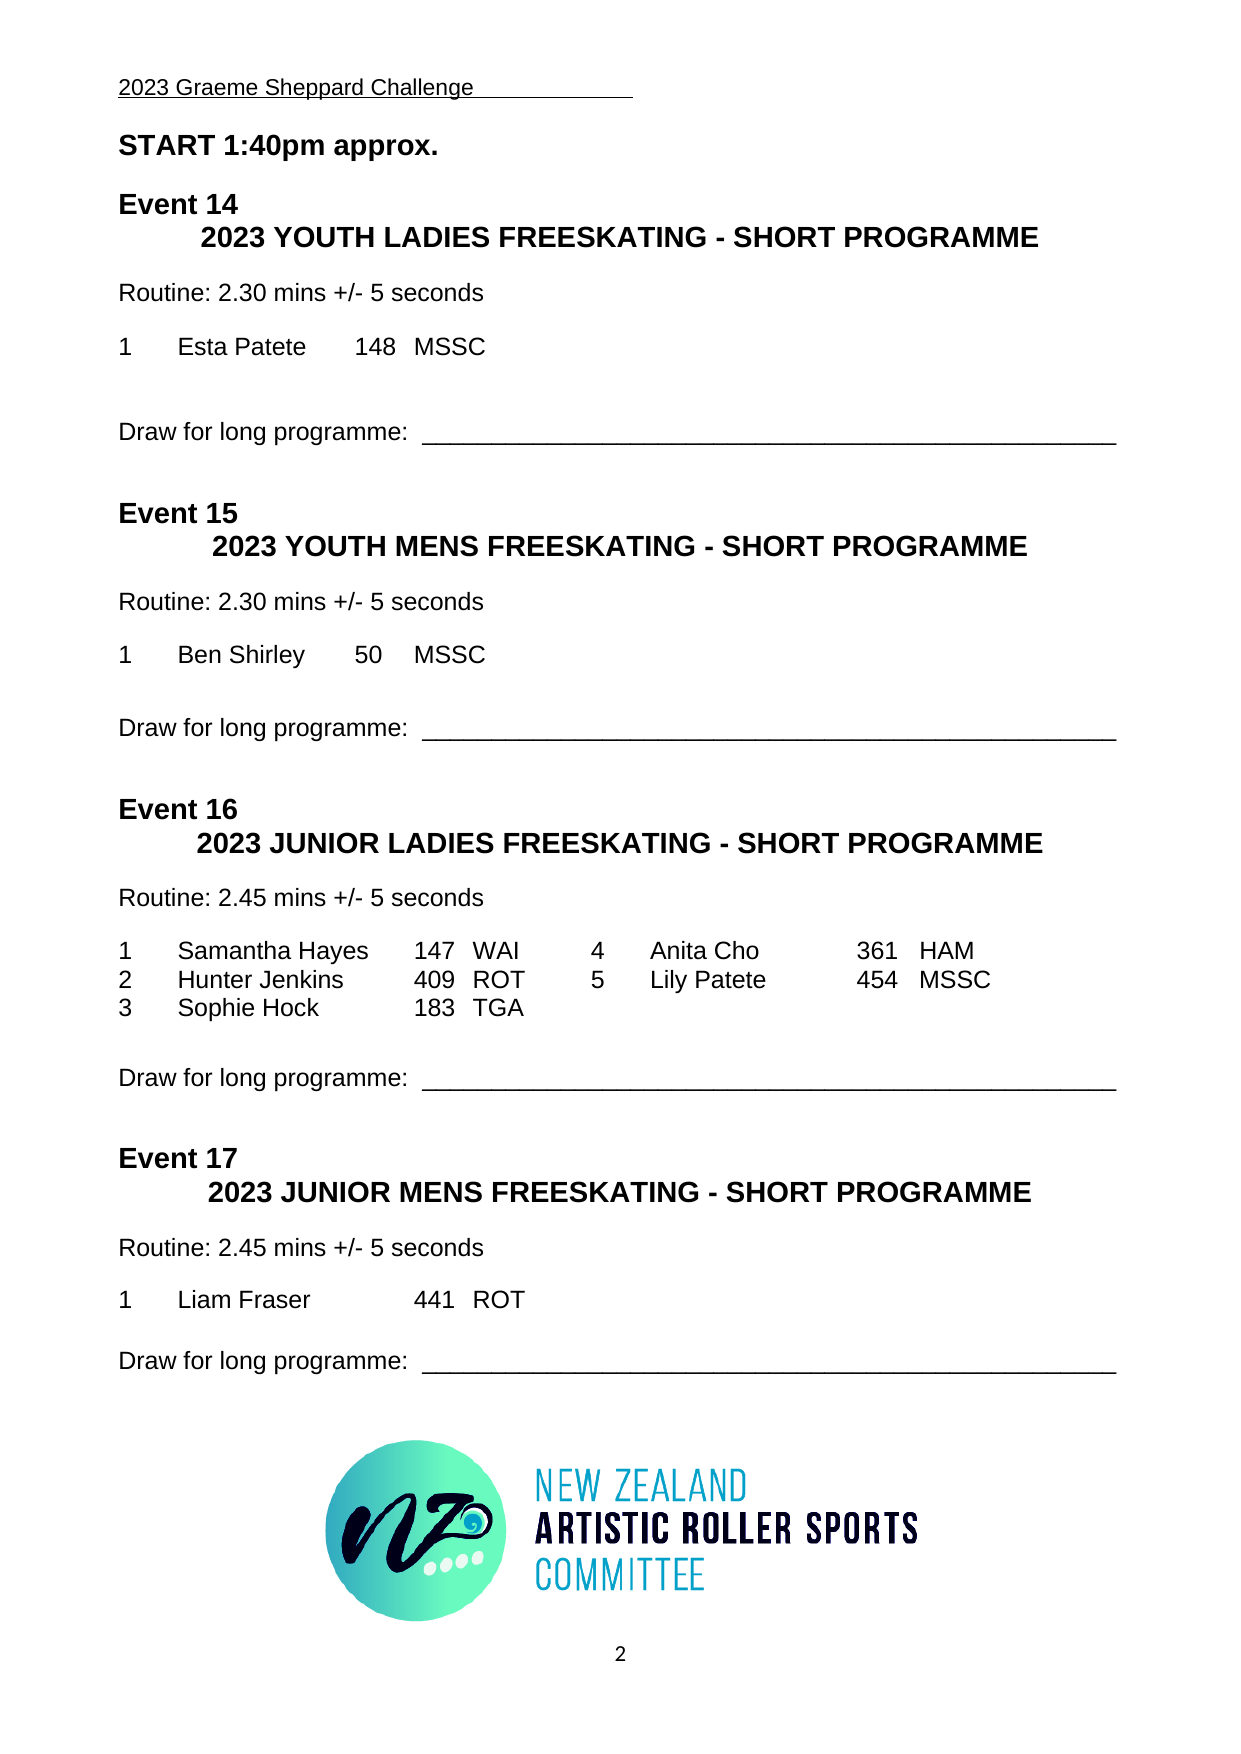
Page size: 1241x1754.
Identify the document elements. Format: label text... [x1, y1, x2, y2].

text 2 Hunter Jenkins 409 ROT 5 Lily Patete 454 MSSC [118, 965, 1122, 993]
text 3 Sophie Hock 183 TGA [118, 993, 1122, 1022]
text 2023 JUNIOR LADIES FREESKATING - SHORT PROGRAMME [118, 826, 1122, 859]
text Routine: 2.45 mins +/- 5 seconds [118, 883, 1122, 912]
text Routine: 2.45 mins +/- 5 seconds [118, 1232, 1122, 1261]
text Draw for long programme: __________________________________________________ [118, 1346, 1122, 1374]
text 2023 YOUTH MENS FREESKATING - SHORT PROGRAMME [118, 529, 1122, 563]
text Event 17 [118, 1141, 1122, 1175]
text Draw for long programme: __________________________________________________ [118, 1063, 1122, 1091]
text START 1:40pm approx. [118, 128, 1122, 162]
text Routine: 2.30 mins +/- 5 seconds [118, 278, 1122, 307]
text 1 Liam Fraser 441 ROT [118, 1285, 1122, 1314]
text Event 16 [118, 792, 1122, 826]
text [118, 417, 1122, 446]
text 2023 YOUTH LADIES FREESKATING - SHORT PROGRAMME [118, 220, 1122, 254]
text 1 Esta Patete 148 MSSC [118, 332, 1122, 360]
text 1 Ben Shirley 50 MSSC [118, 641, 1122, 669]
text Draw for long programme: __________________________________________________ [118, 713, 1122, 742]
picture [306, 1424, 935, 1634]
text 2023 JUNIOR MENS FREESKATING - SHORT PROGRAMME [118, 1175, 1122, 1208]
text Routine: 2.30 mins +/- 5 seconds [118, 587, 1122, 616]
text Event 15 [118, 496, 1122, 529]
text Event 14 [118, 187, 1122, 220]
text 1 Samantha Hayes 147 WAI 4 Anita Cho 361 HAM [118, 936, 1122, 965]
